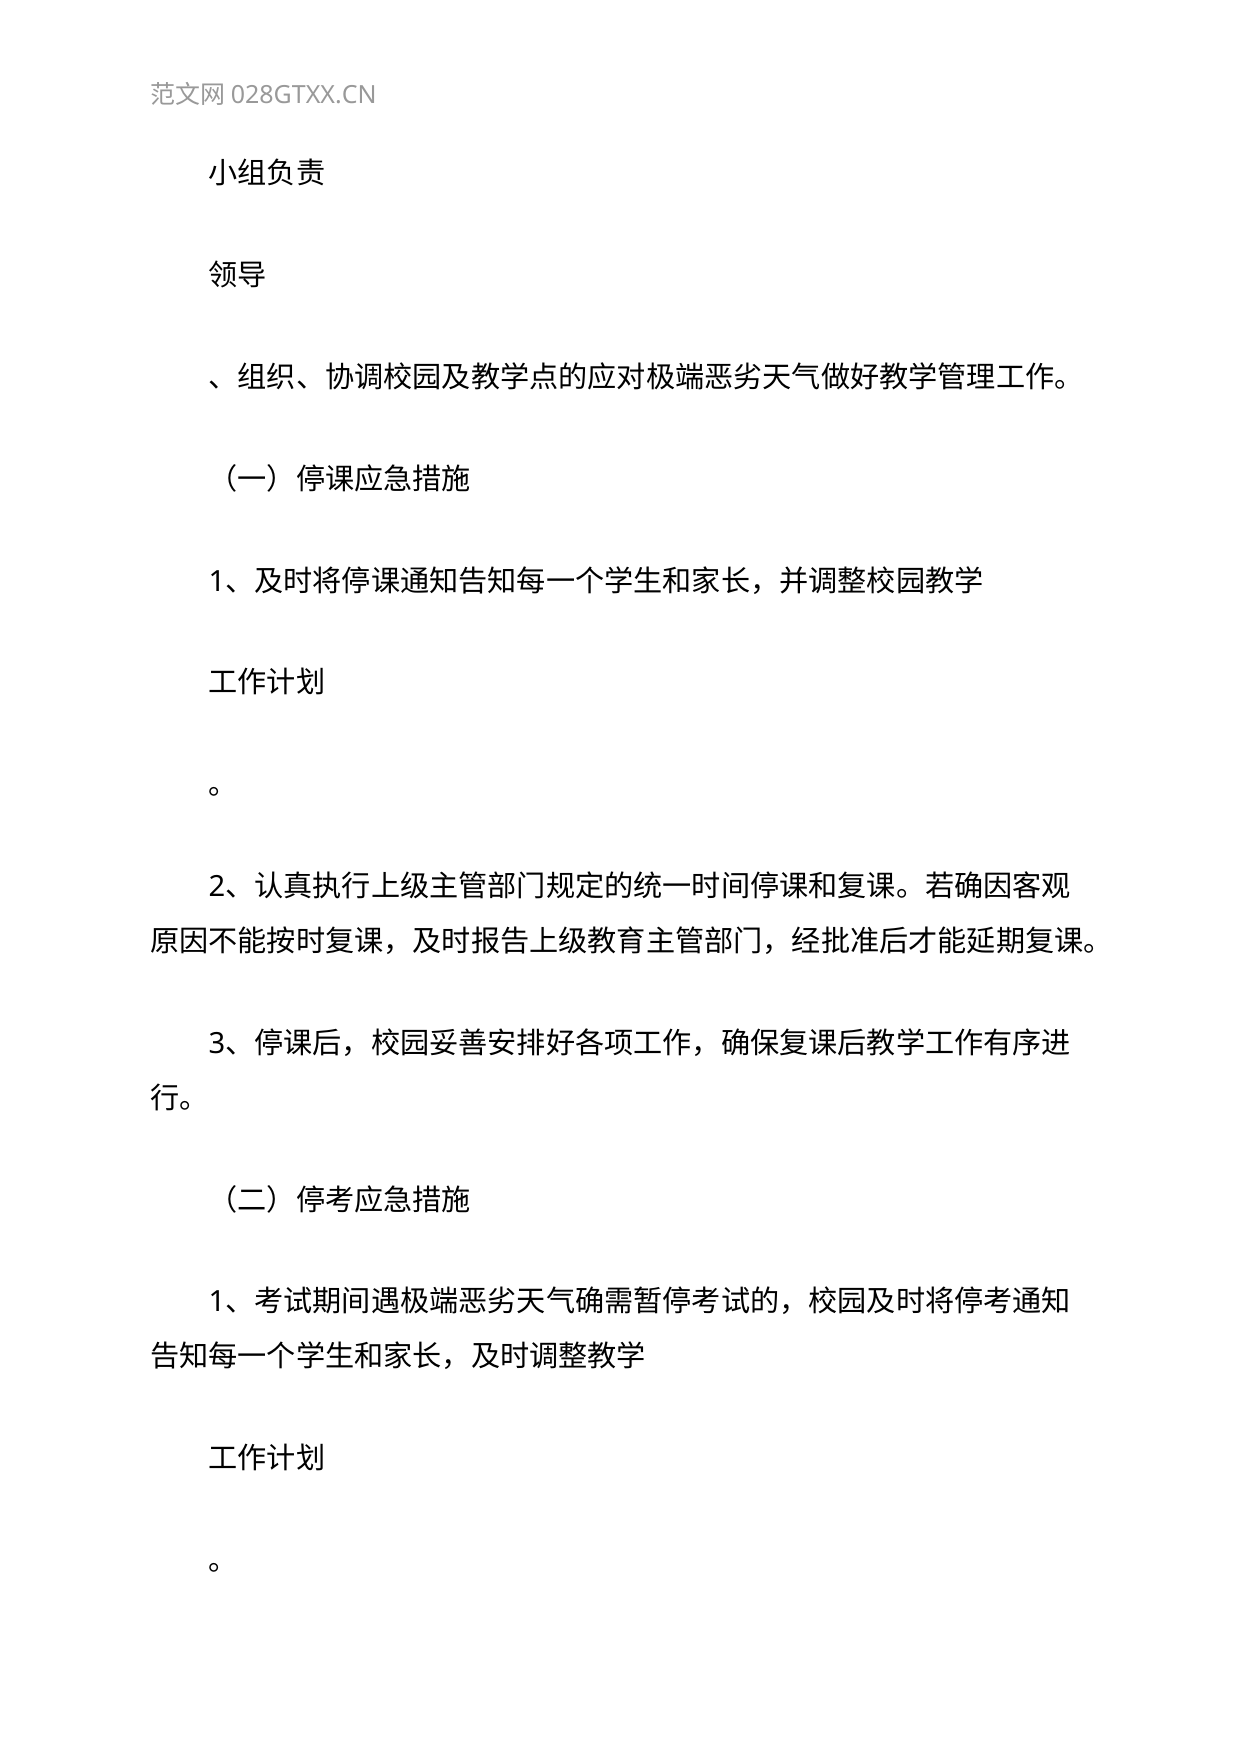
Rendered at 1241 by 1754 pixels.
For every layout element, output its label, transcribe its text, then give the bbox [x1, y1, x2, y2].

text （二）停考应急措施 [150, 1176, 1090, 1218]
text （一）停课应急措施 [150, 455, 1090, 498]
text 2、认真执行上级主管部门规定的统一时间停课和复课。若确因客观原因不能按时复课，及时报告上级教育主管部门，经批准后才能延期复课。 [150, 863, 1090, 960]
text 领导 [150, 252, 1090, 294]
text 小组负责 [150, 150, 1090, 192]
text 工作计划 [150, 659, 1090, 701]
text 1、考试期间遇极端恶劣天气确需暂停考试的，校园及时将停考通知告知每一个学生和家长，及时调整教学 [150, 1278, 1090, 1375]
text 1、及时将停课通知告知每一个学生和家长，并调整校园教学 [150, 557, 1090, 599]
text 。 [150, 1536, 1090, 1579]
text 。 [150, 761, 1090, 803]
text 工作计划 [150, 1435, 1090, 1477]
text 3、停课后，校园妥善安排好各项工作，确保复课后教学工作有序进行。 [150, 1019, 1090, 1117]
text 、组织、协调校园及教学点的应对极端恶劣天气做好教学管理工作。 [150, 353, 1090, 396]
